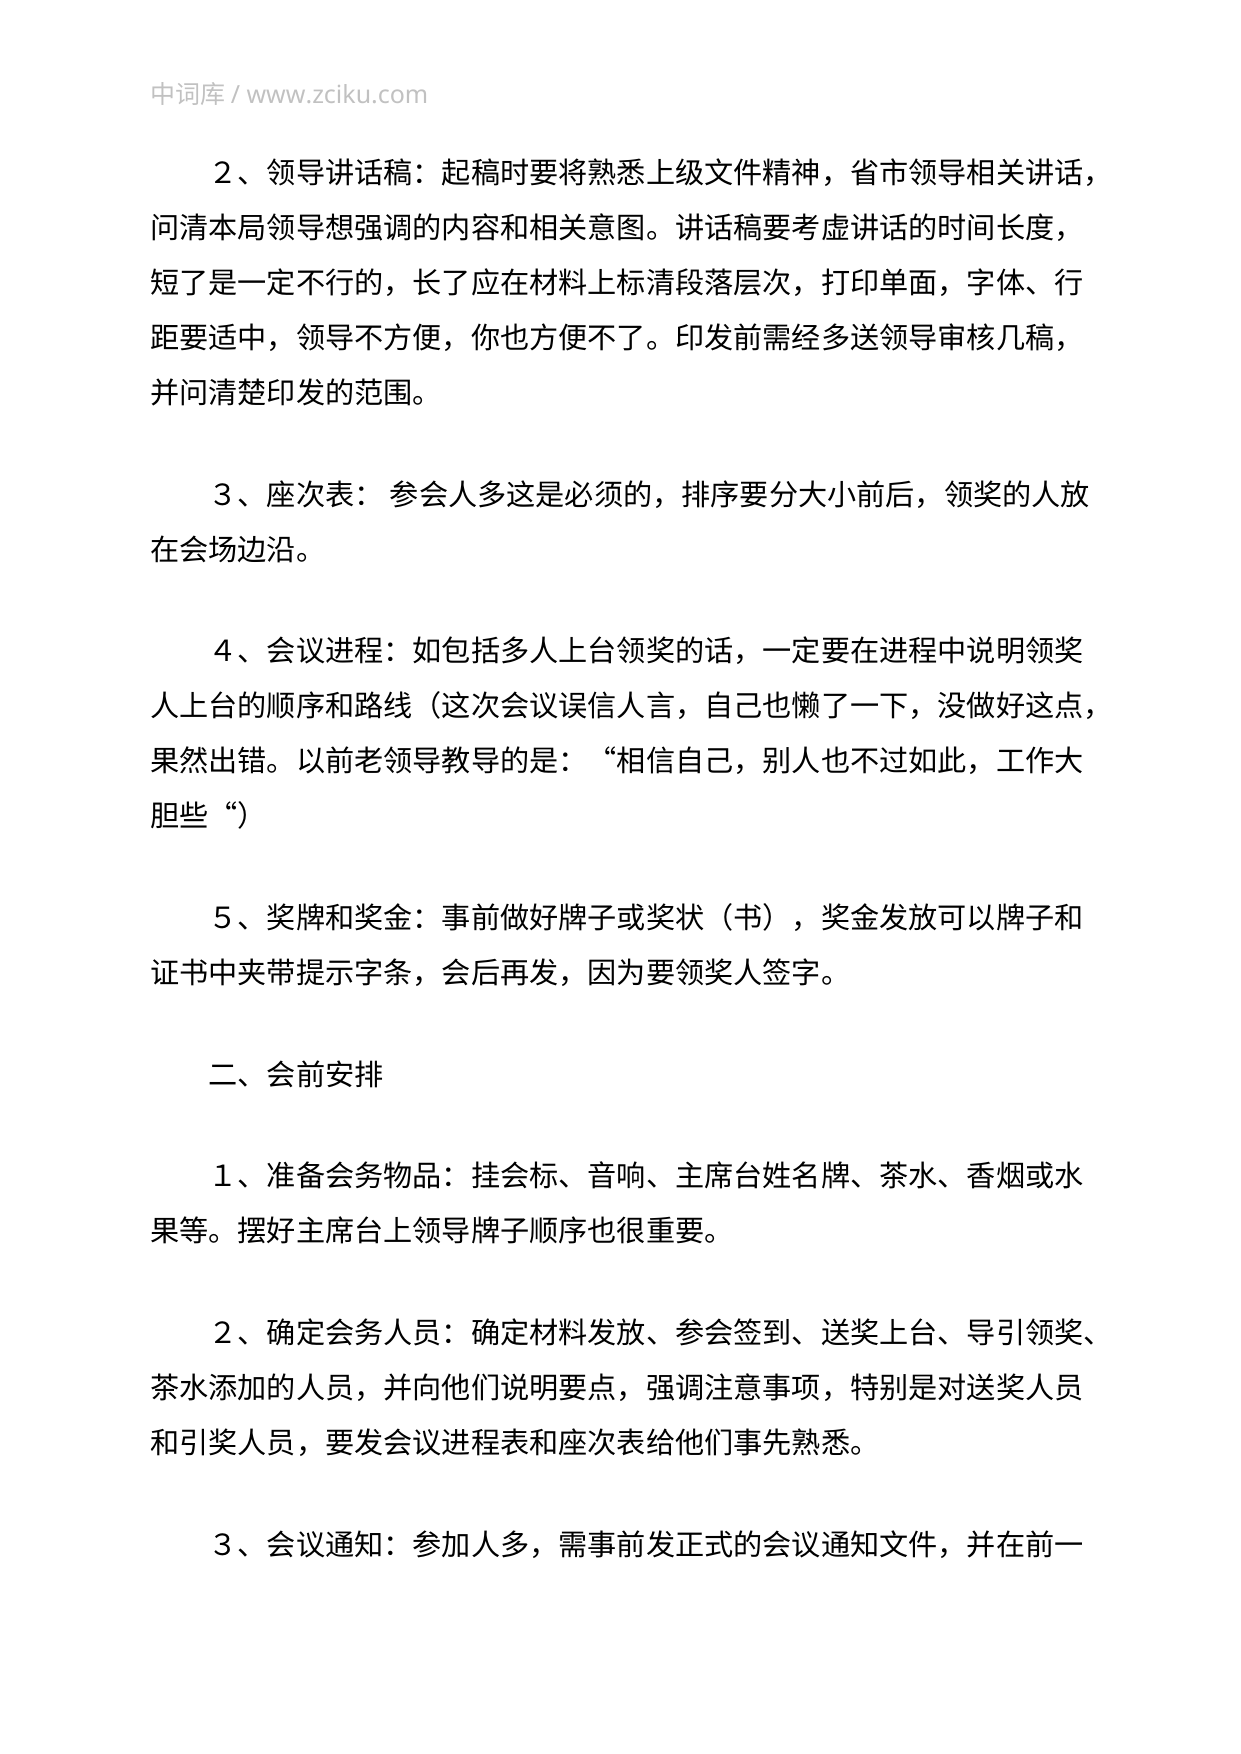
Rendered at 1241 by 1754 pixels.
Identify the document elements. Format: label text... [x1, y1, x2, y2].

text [150, 1521, 1090, 1563]
text １、准备会务物品：挂会标、音响、主席台姓名牌、茶水、香烟或水果等。摆好主席台上领导牌子顺序也很重要。 [150, 1153, 1090, 1250]
text ３、座次表： 参会人多这是必须的，排序要分大小前后，领奖的人放在会场边沿。 [150, 471, 1090, 568]
text ２、领导讲话稿：起稿时要将熟悉上级文件精神，省市领导相关讲话，问清本局领导想强调的内容和相关意图。讲话稿要考虚讲话的时间长度，短了是一定不行的，长了应在材料上标清段落层次，打印单面，字体、行距要适中，领导不方便，你也方便不了。印发前需经多送领导审核几稿，并问清楚印发的范围。 [150, 150, 1090, 412]
text ４、会议进程：如包括多人上台领奖的话，一定要在进程中说明领奖人上台的顺序和路线（这次会议误信人言，自己也懒了一下，没做好这点，果然出错。以前老领导教导的是：“相信自己，别人也不过如此，工作大胆些“） [150, 628, 1090, 835]
text ５、奖牌和奖金：事前做好牌子或奖状（书），奖金发放可以牌子和证书中夹带提示字条，会后再发，因为要领奖人签字。 [150, 894, 1090, 992]
text 二、会前安排 [150, 1051, 1090, 1093]
text ２、确定会务人员：确定材料发放、参会签到、送奖上台、导引领奖、茶水添加的人员，并向他们说明要点，强调注意事项，特别是对送奖人员和引奖人员，要发会议进程表和座次表给他们事先熟悉。 [150, 1309, 1090, 1462]
